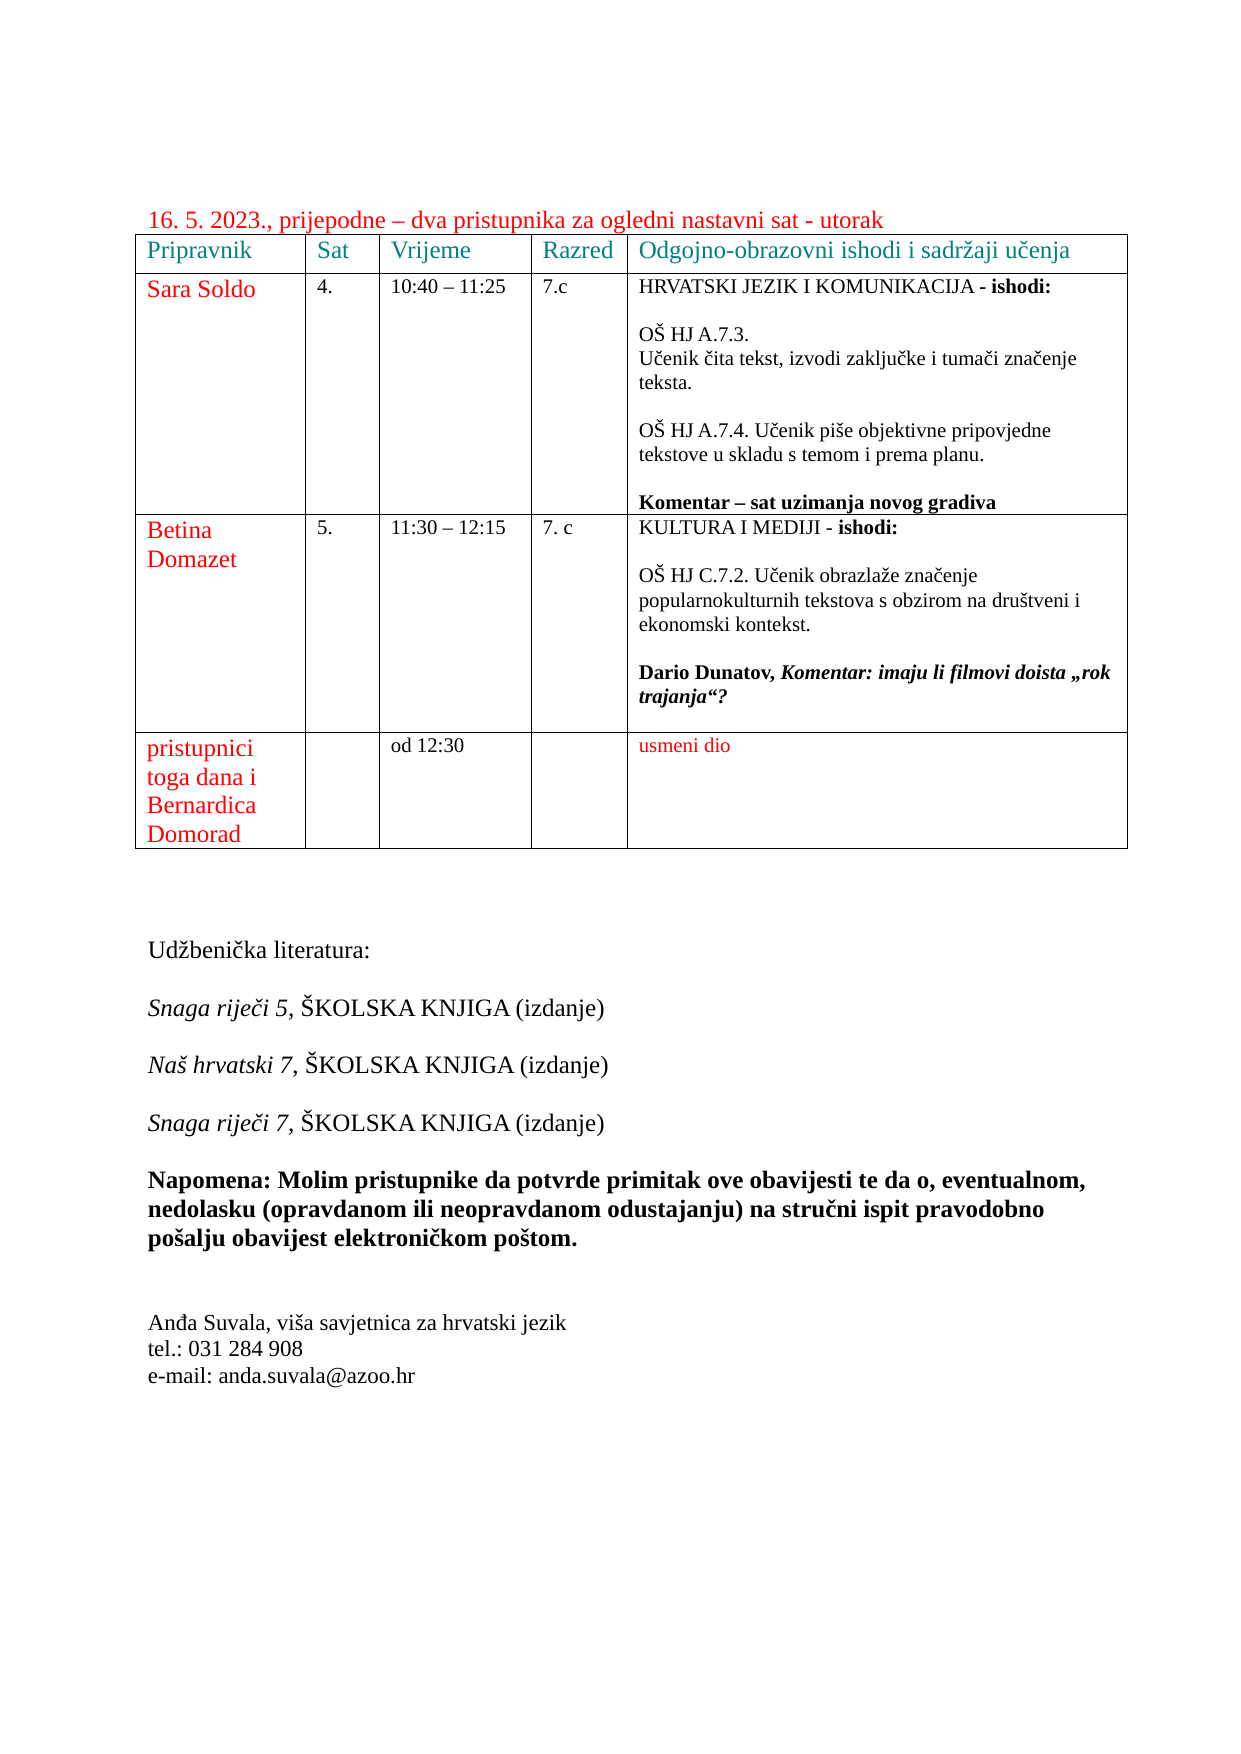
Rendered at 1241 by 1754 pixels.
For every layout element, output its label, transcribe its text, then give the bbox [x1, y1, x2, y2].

table_cell 7.c [532, 274, 627, 514]
table_cell Betina Domazet [136, 515, 305, 732]
text Anđa Suvala, viša savjetnica za hrvatski jezik [148, 1309, 1093, 1335]
text Udžbenička literatura: [148, 935, 1093, 964]
text Napomena: Molim pristupnike da potvrde primitak ove obavijesti te da o, eventualnom, nedolasku (opravdanom ili neopravdanom odustajanju) na stručni ispit pravodobno pošalju obavijest elektroničkom poštom. [148, 1165, 1093, 1251]
table_header Odgojno-obrazovni ishodi i sadržaji učenja [628, 235, 1127, 273]
text 16. 5. 2023., prijepodne – dva pristupnika za ogledni nastavni sat - utorak [148, 205, 1093, 234]
table_header Sat [306, 235, 379, 273]
text Naš hrvatski 7, ŠKOLSKA KNJIGA (izdanje) [148, 1050, 1093, 1079]
table_cell od 12:30 [380, 733, 531, 848]
table_cell pristupnici toga dana i Bernardica Domorad [136, 733, 305, 848]
table_cell KULTURA I MEDIJI - ishodi: OŠ HJ C.7.2. Učenik obrazlaže značenje popularnokulturnih tekstova s obzirom na društveni i ekonomski kontekst. Dario Dunatov, Komentar: imaju li filmovi doista „rok trajanja“? [628, 515, 1127, 732]
table_cell 4. [306, 274, 379, 514]
table_cell Sara Soldo [136, 274, 305, 514]
table_cell 10:40 – 11:25 [380, 274, 531, 514]
text e-mail: anda.suvala@azoo.hr [148, 1362, 1093, 1388]
table_header Vrijeme [380, 235, 531, 273]
table_cell HRVATSKI JEZIK I KOMUNIKACIJA - ishodi: OŠ HJ A.7.3. Učenik čita tekst, izvodi zaključke i tumači značenje teksta. OŠ HJ A.7.4. Učenik piše objektivne pripovjedne tekstove u skladu s temom i prema planu. Komentar – sat uzimanja novog gradiva [628, 274, 1127, 514]
table_header Pripravnik [136, 235, 305, 273]
table_cell 7. c [532, 515, 627, 732]
table_cell 5. [306, 515, 379, 732]
table_cell [532, 733, 627, 848]
text Snaga riječi 7, ŠKOLSKA KNJIGA (izdanje) [148, 1108, 1093, 1136]
text tel.: 031 284 908 [148, 1335, 1093, 1362]
table_header Razred [532, 235, 627, 273]
table_cell usmeni dio [628, 733, 1127, 848]
table_cell 11:30 – 12:15 [380, 515, 531, 732]
text Snaga riječi 5, ŠKOLSKA KNJIGA (izdanje) [148, 993, 1093, 1021]
table_cell [306, 733, 379, 848]
